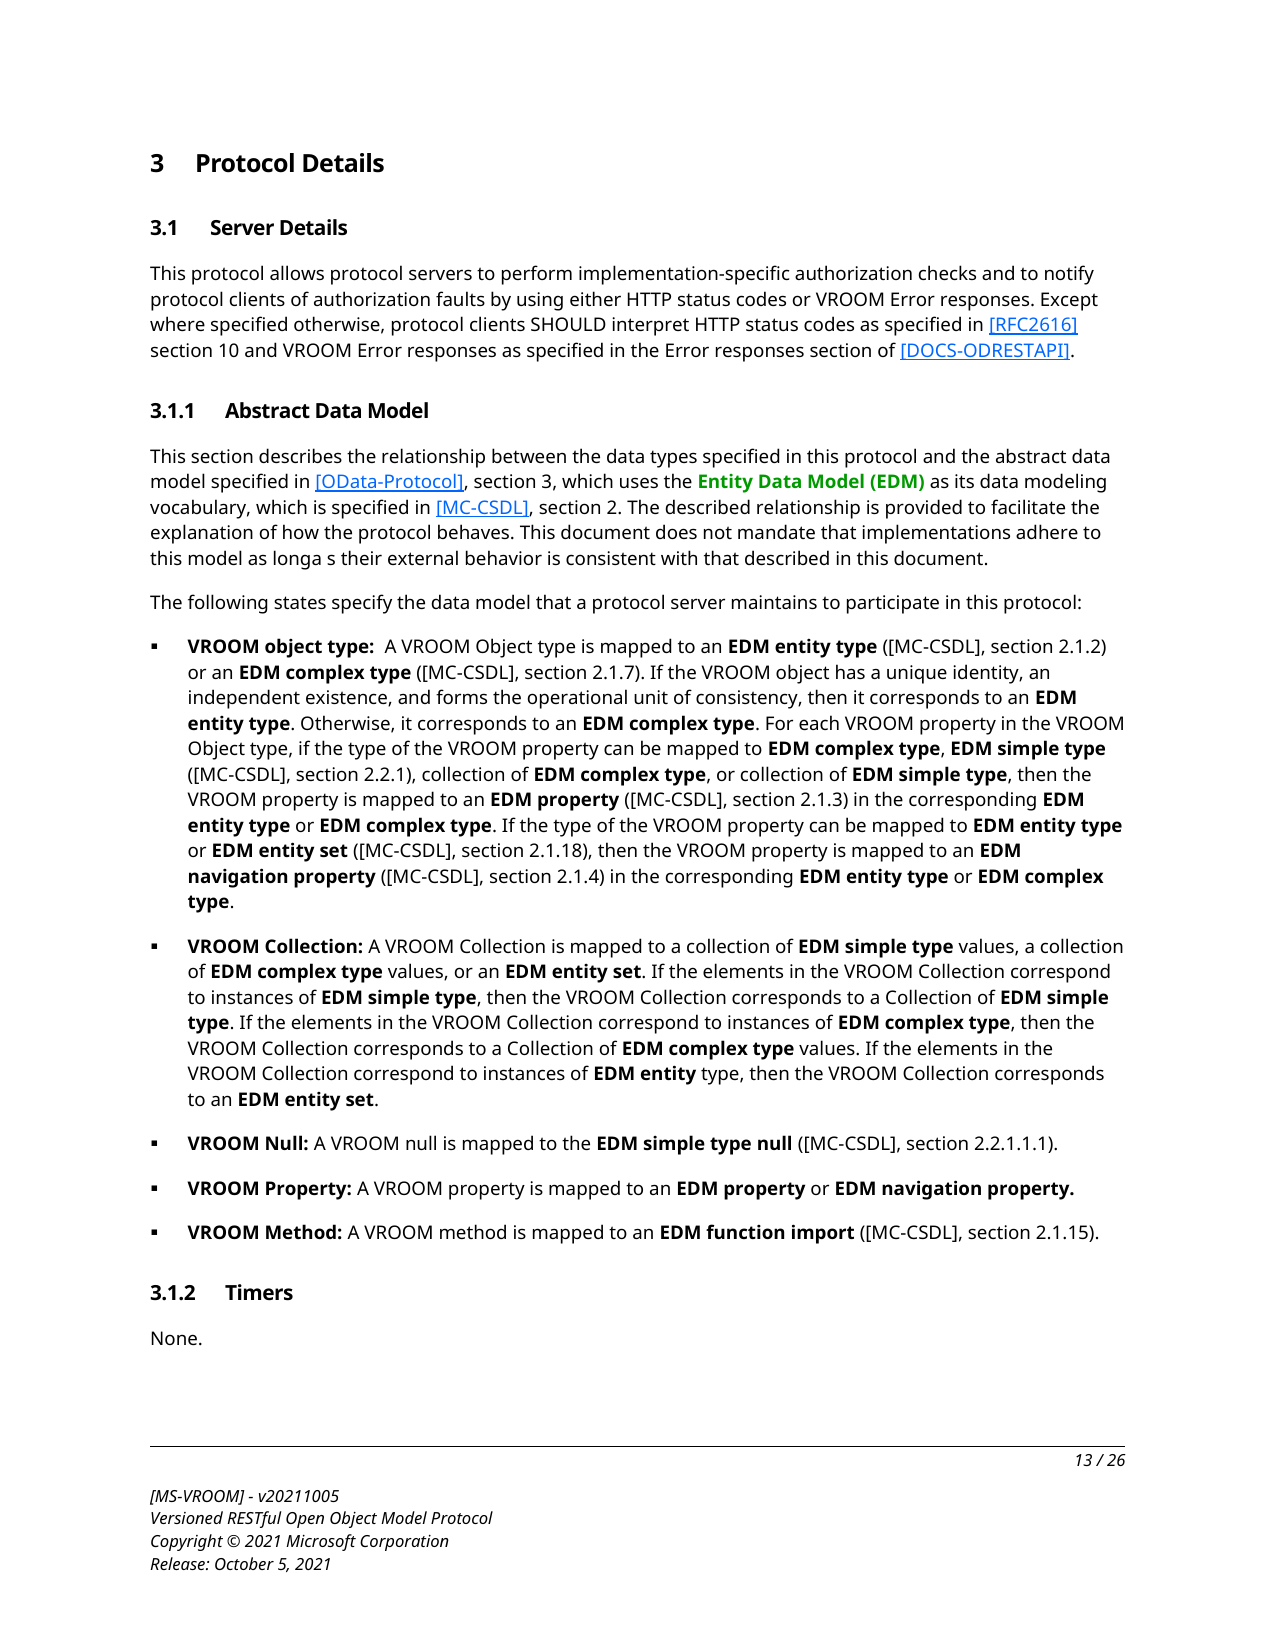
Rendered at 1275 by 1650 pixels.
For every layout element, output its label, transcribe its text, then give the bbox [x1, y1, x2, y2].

subtitle Server Details [150, 213, 1125, 242]
list VROOM Property: A VROOM property is mapped to an EDM property or EDM navigation property. [150, 1175, 1125, 1200]
subtitle Protocol Details [150, 146, 1125, 180]
list VROOM Null: A VROOM null is mapped to the EDM simple type null ([MC-CSDL], section 2.2.1.1.1). [150, 1131, 1125, 1156]
list VROOM Method: A VROOM method is mapped to an EDM function import ([MC-CSDL], section 2.1.15). [150, 1219, 1125, 1244]
list VROOM Collection: A VROOM Collection is mapped to a collection of EDM simple type values, a collection of EDM complex type values, or an EDM entity set. If the elements in the VROOM Collection correspond to instances of EDM simple type, then the VROOM Collection corresponds to a Collection of EDM simple type. If the elements in the VROOM Collection correspond to instances of EDM complex type, then the VROOM Collection corresponds to a Collection of EDM complex type values. If the elements in the VROOM Collection correspond to instances of EDM entity type, then the VROOM Collection corresponds to an EDM entity set. [150, 933, 1125, 1112]
text None. [150, 1325, 1125, 1351]
list VROOM object type: A VROOM Object type is mapped to an EDM entity type ([MC-CSDL], section 2.1.2) or an EDM complex type ([MC-CSDL], section 2.1.7). If the VROOM object has a unique identity, an independent existence, and forms the operational unit of consistency, then it corresponds to an EDM entity type. Otherwise, it corresponds to an EDM complex type. For each VROOM property in the VROOM Object type, if the type of the VROOM property can be mapped to EDM complex type, EDM simple type ([MC-CSDL], section 2.2.1), collection of EDM complex type, or collection of EDM simple type, then the VROOM property is mapped to an EDM property ([MC-CSDL], section 2.1.3) in the corresponding EDM entity type or EDM complex type. If the type of the VROOM property can be mapped to EDM entity type or EDM entity set ([MC-CSDL], section 2.1.18), then the VROOM property is mapped to an EDM navigation property ([MC-CSDL], section 2.1.4) in the corresponding EDM entity type or EDM complex type. [150, 634, 1125, 914]
text The following states specify the data model that a protocol server maintains to participate in this protocol: [150, 589, 1125, 615]
subtitle Timers [150, 1278, 1125, 1306]
subtitle Abstract Data Model [150, 396, 1125, 424]
text This protocol allows protocol servers to perform implementation-specific authorization checks and to notify protocol clients of authorization faults by using either HTTP status codes or VROOM Error responses. Except where specified otherwise, protocol clients SHOULD interpret HTTP status codes as specified in [RFC2616] section 10 and VROOM Error responses as specified in the Error responses section of [DOCS-ODRESTAPI]. [150, 260, 1125, 362]
text This section describes the relationship between the data types specified in this protocol and the abstract data model specified in [OData-Protocol], section 3, which uses the Entity Data Model (EDM) as its data modeling vocabulary, which is specified in [MC-CSDL], section 2. The described relationship is provided to facilitate the explanation of how the protocol behaves. This document does not mandate that implementations adhere to this model as longa s their external behavior is consistent with that described in this document. [150, 443, 1125, 571]
